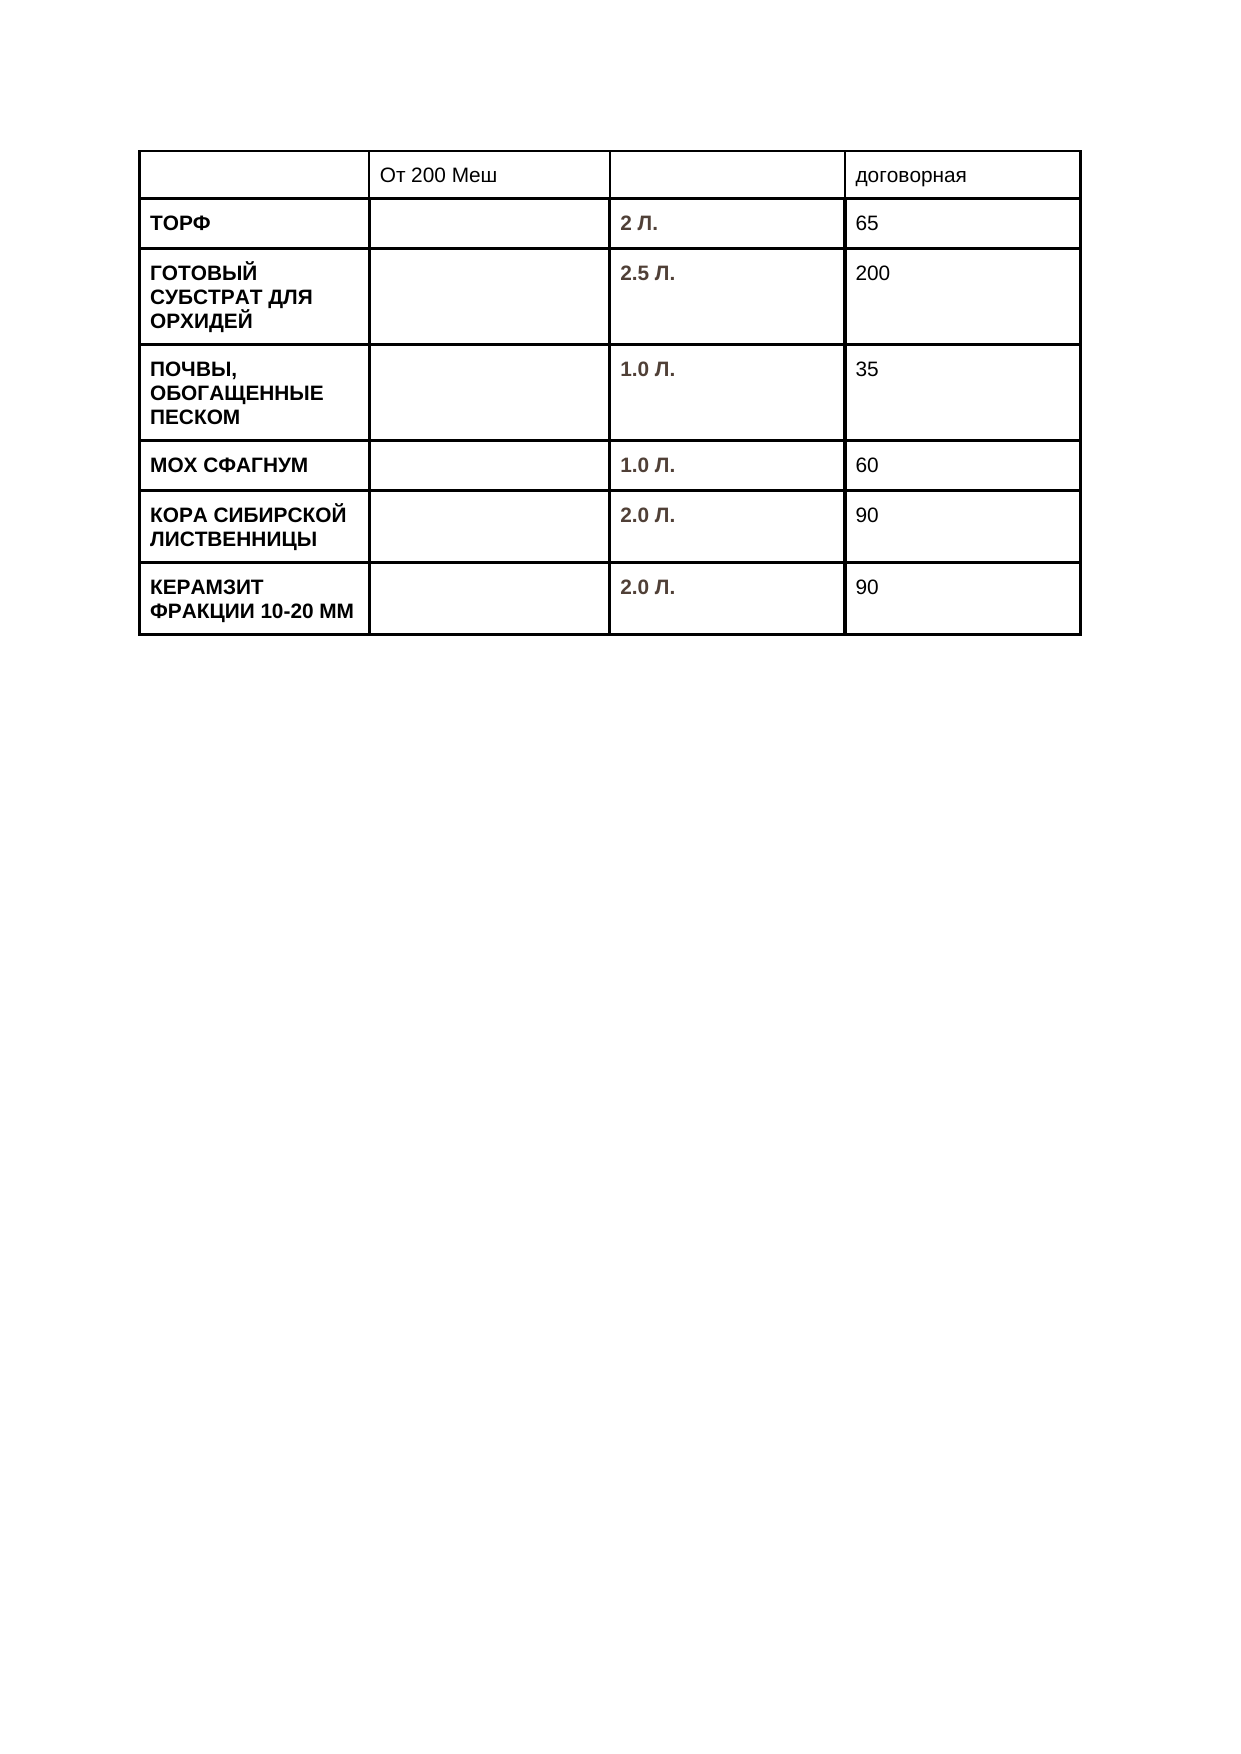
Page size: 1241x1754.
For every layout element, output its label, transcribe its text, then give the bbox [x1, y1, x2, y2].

table_cell 2.5 Л. [611, 250, 843, 343]
table_cell КЕРАМЗИТ ФРАКЦИИ 10-20 ММ [141, 564, 368, 633]
table_cell КОРА СИБИРСКОЙ ЛИСТВЕННИЦЫ [141, 492, 368, 561]
table_cell договорная [846, 152, 1079, 197]
table_cell 35 [847, 346, 1079, 439]
table_cell 1.0 Л. [611, 346, 843, 439]
table_cell [371, 346, 608, 439]
table_cell 90 [847, 492, 1079, 561]
table_cell 200 [847, 250, 1079, 343]
table_cell 65 [847, 200, 1079, 247]
table_cell МОХ СФАГНУМ [141, 442, 368, 489]
table_cell [371, 442, 608, 489]
table_cell ГОТОВЫЙ СУБСТРАТ ДЛЯ ОРХИДЕЙ [141, 250, 368, 343]
table_cell 90 [847, 564, 1079, 633]
table_cell 2.0 Л. [611, 564, 843, 633]
table_cell [371, 200, 608, 247]
table_cell 60 [847, 442, 1079, 489]
table_cell 2 Л. [611, 200, 843, 247]
table_cell 1.0 Л. [611, 442, 843, 489]
table_cell [371, 492, 608, 561]
table_cell ТОРФ [141, 200, 368, 247]
table_cell 2.0 Л. [611, 492, 843, 561]
table_cell От 200 Меш [370, 152, 609, 197]
table_cell [371, 564, 608, 633]
table_cell ПОЧВЫ, ОБОГАЩЕННЫЕ ПЕСКОМ [141, 346, 368, 439]
table_cell [371, 250, 608, 343]
